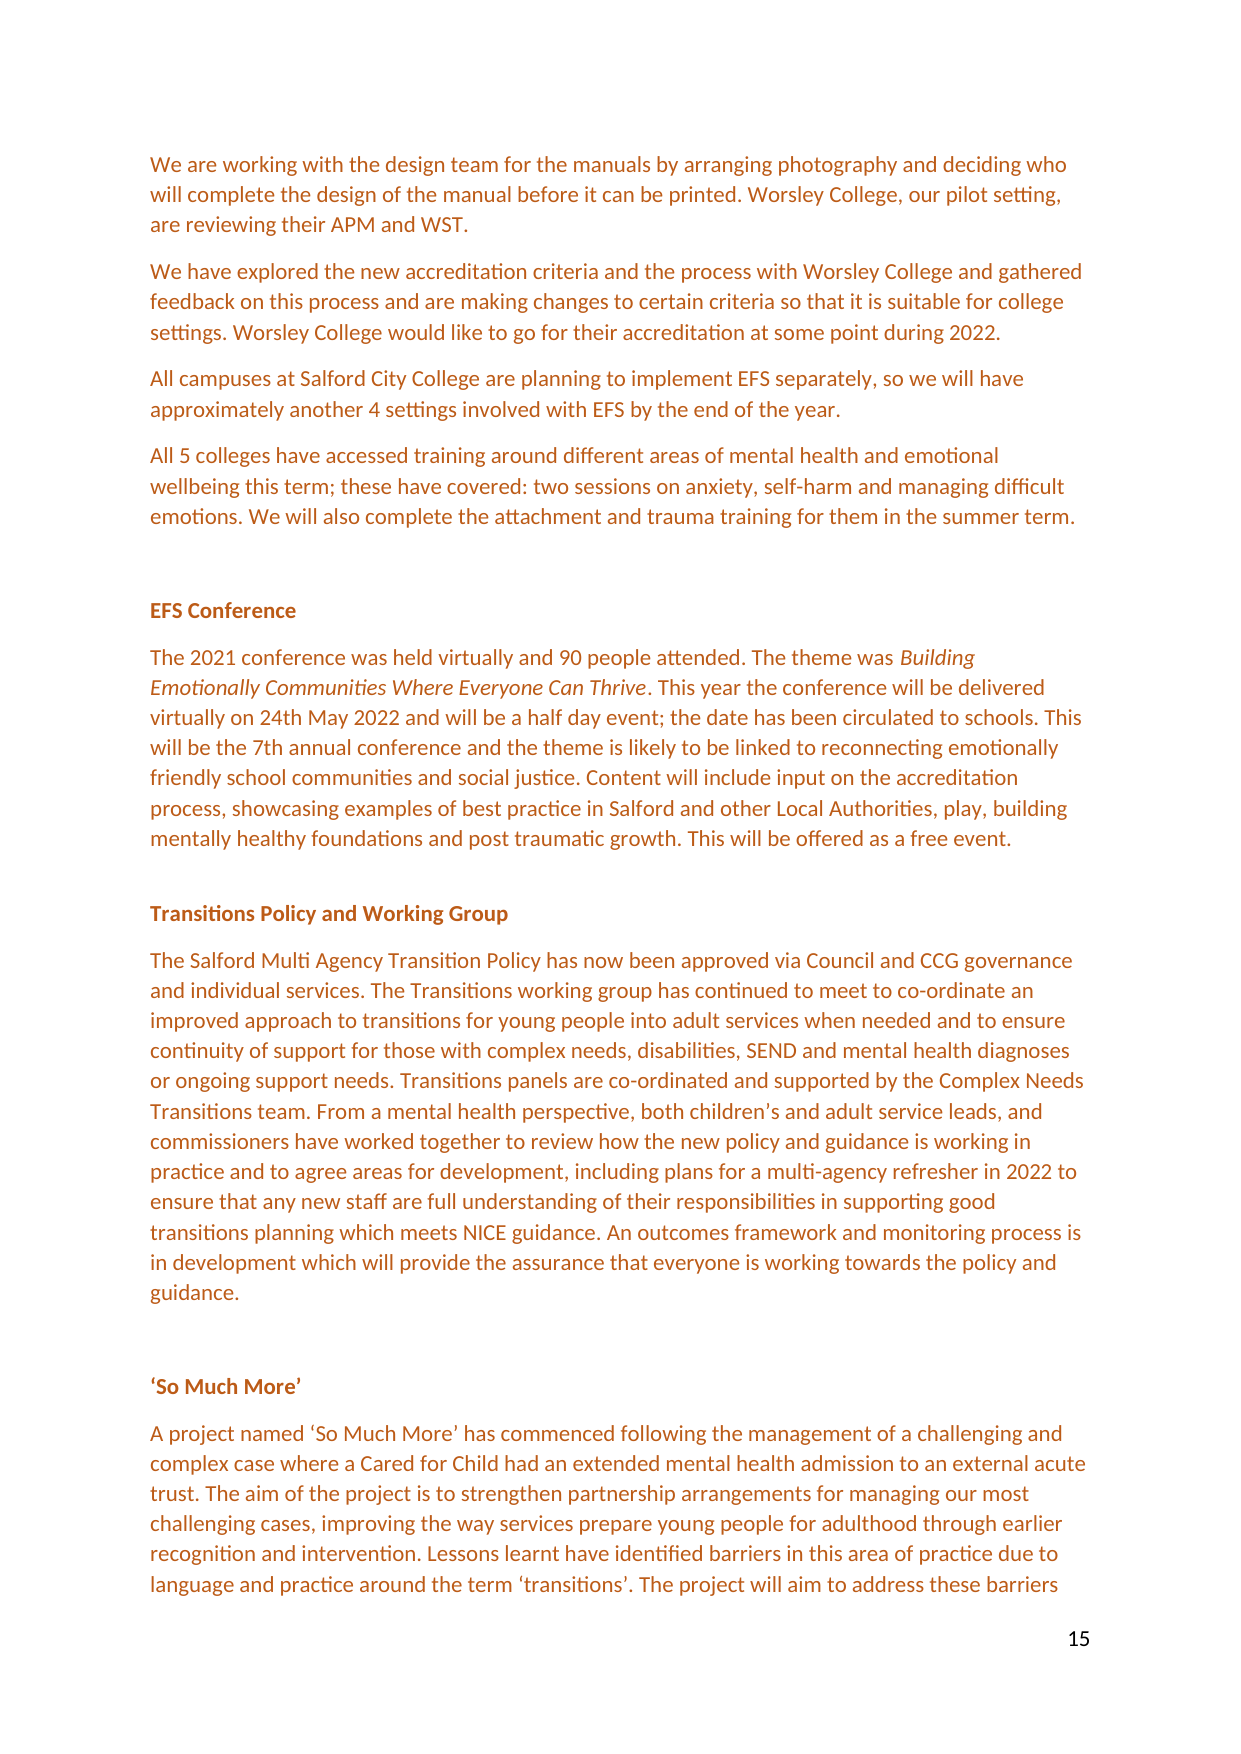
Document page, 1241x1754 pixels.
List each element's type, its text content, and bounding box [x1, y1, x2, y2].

text ‘So Much More’ [150, 1372, 1090, 1400]
text All 5 colleges have accessed training around different areas of mental health and emotional wellbeing this term; these have covered: two sessions on anxiety, self-harm and managing difficult emotions. We will also complete the attachment and trauma training for them in the summer term. [150, 442, 1090, 530]
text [150, 1419, 1090, 1598]
text The Salford Multi Agency Transition Policy has now been approved via Council and CCG governance and individual services. The Transitions working group has continued to meet to co-ordinate an improved approach to transitions for young people into adult services when needed and to ensure continuity of support for those with complex needs, disabilities, SEND and mental health diagnoses or ongoing support needs. Transitions panels are co-ordinated and supported by the Complex Needs Transitions team. From a mental health perspective, both children’s and adult service leads, and commissioners have worked together to review how the new policy and guidance is working in practice and to agree areas for development, including plans for a multi-agency refresher in 2022 to ensure that any new staff are full understanding of their responsibilities in supporting good transitions planning which meets NICE guidance. An outcomes framework and monitoring process is in development which will provide the assurance that everyone is working towards the policy and guidance. [150, 946, 1090, 1306]
text We are working with the design team for the manuals by arranging photography and deciding who will complete the design of the manual before it can be printed. Worsley College, our pilot setting, are reviewing their APM and WST. [150, 150, 1090, 238]
text EFS Conference [150, 596, 1090, 624]
text We have explored the new accreditation criteria and the process with Worsley College and gathered feedback on this process and are making changes to certain criteria so that it is suitable for college settings. Worsley College would like to go for their accreditation at some point during 2022. [150, 257, 1090, 346]
text All campuses at Salford City College are planning to implement EFS separately, so we will have approximately another 4 settings involved with EFS by the end of the year. [150, 364, 1090, 423]
text The 2021 conference was held virtually and 90 people attended. The theme was Building Emotionally Communities Where Everyone Can Thrive. This year the conference will be delivered virtually on 24th May 2022 and will be a half day event; the date has been circulated to schools. This will be the 7th annual conference and the theme is likely to be linked to reconnecting emotionally friendly school communities and social justice. Content will include input on the accreditation process, showcasing examples of best practice in Salford and other Local Authorities, play, building mentally healthy foundations and post traumatic growth. This will be offered as a free event. [150, 643, 1090, 852]
text Transitions Policy and Working Group [150, 899, 1090, 927]
